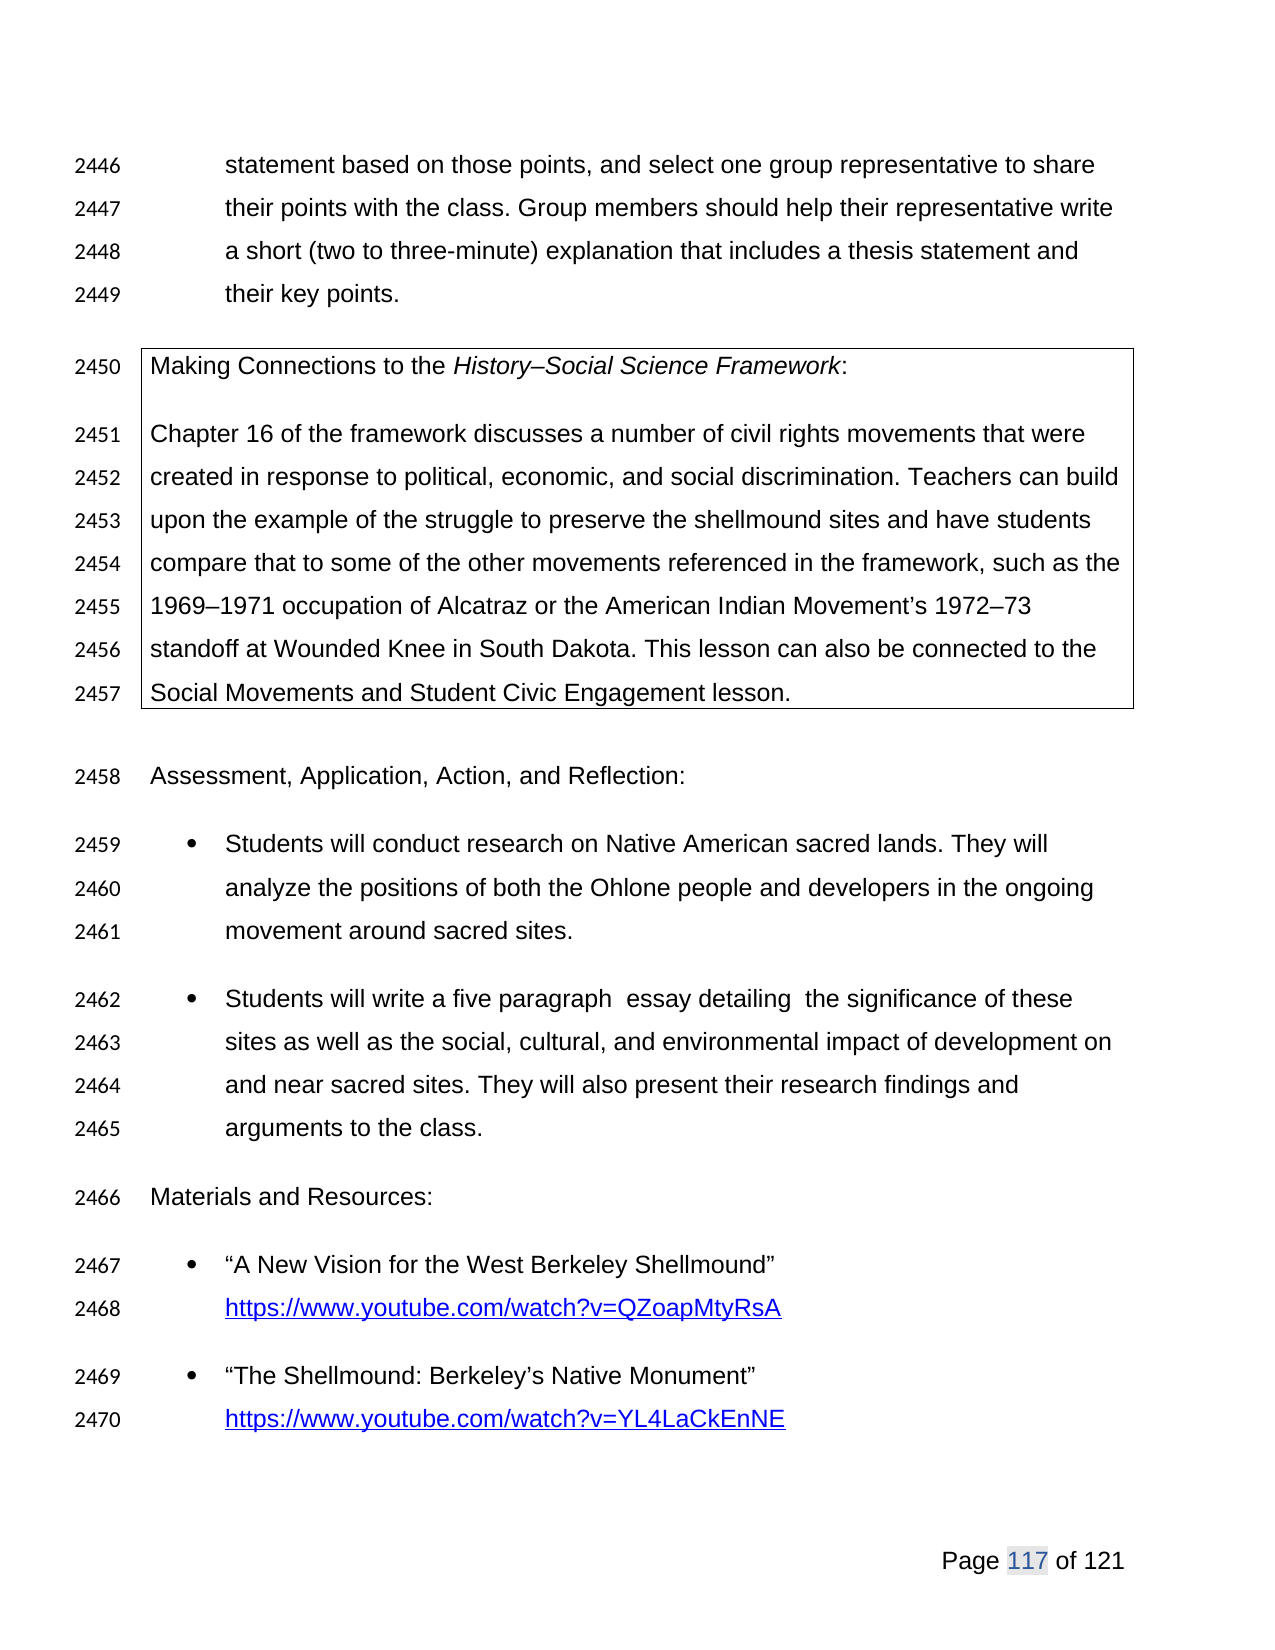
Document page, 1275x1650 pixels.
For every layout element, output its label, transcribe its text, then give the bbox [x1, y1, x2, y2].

text Chapter 16 of the framework discusses a number of civil rights movements that were created in response to political, economic, and social discrimination. Teachers can build upon the example of the struggle to preserve the shellmound sites and have students compare that to some of the other movements referenced in the framework, such as the 1969–1971 occupation of Alcatraz or the American Indian Movement’s 1972–73 standoff at Wounded Knee in South Dakota. This lesson can also be connected to the Social Movements and Student Civic Engagement lesson. [142, 416, 1133, 708]
list “A New Vision for the West Berkeley Shellmound” https://www.youtube.com/watch?v=QZoapMtyRsA [187, 1249, 1125, 1322]
list Students will conduct research on Native American sacred lands. They will analyze the positions of both the Ohlone people and developers in the ongoing movement around sacred sites. [187, 829, 1125, 944]
text Materials and Resources: [150, 1181, 1125, 1210]
text Making Connections to the History–Social Science Framework: [142, 349, 1133, 379]
list “The Shellmound: Berkeley’s Native Monument” https://www.youtube.com/watch?v=YL4LaCkEnNE [187, 1361, 1125, 1433]
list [187, 150, 1125, 308]
list Students will write a five paragraph essay detailing the significance of these sites as well as the social, cultural, and environmental impact of development on and near sacred sites. They will also present their research findings and arguments to the class. [187, 984, 1125, 1142]
text Assessment, Application, Action, and Reflection: [150, 761, 1125, 790]
